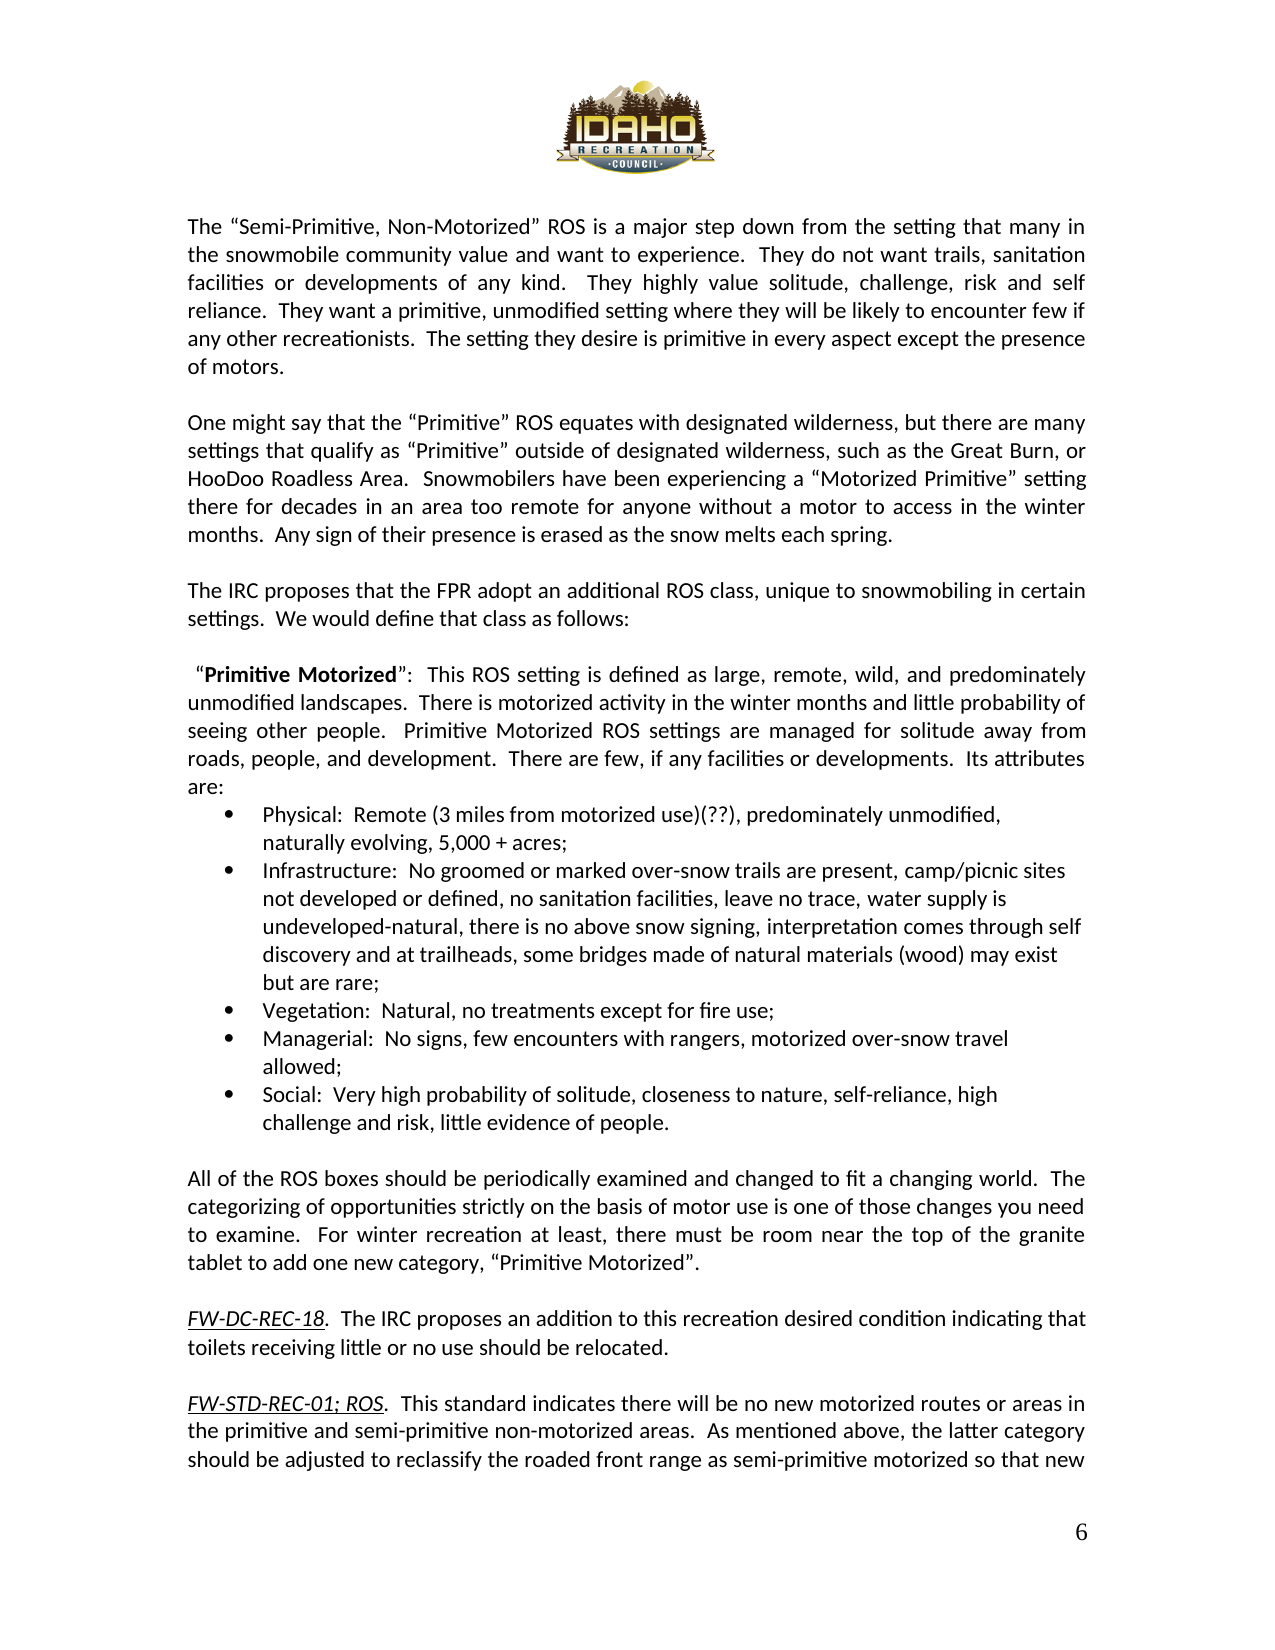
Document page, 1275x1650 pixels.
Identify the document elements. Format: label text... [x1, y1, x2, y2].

list Infrastructure: No groomed or marked over-snow trails are present, camp/picnic sites not developed or defined, no sanitation facilities, leave no trace, water supply is undeveloped-natural, there is no above snow signing, interpretation comes through self discovery and at trailheads, some bridges made of natural materials (wood) may exist but are rare; [225, 856, 1087, 996]
list Vegetation: Natural, no treatments except for fire use; [225, 996, 1087, 1024]
text One might say that the “Primitive” ROS equates with designated wilderness, but there are many settings that qualify as “Primitive” outside of designated wilderness, such as the Great Burn, or HooDoo Roadless Area. Snowmobilers have been experiencing a “Motorized Primitive” setting there for decades in an area too remote for anyone without a motor to access in the winter months. Any sign of their presence is erased as the snow melts each spring. [187, 408, 1087, 548]
list Physical: Remote (3 miles from motorized use)(??), predominately unmodified, naturally evolving, 5,000 + acres; [225, 800, 1087, 856]
list Managerial: No signs, few encounters with rangers, motorized over-snow travel allowed; [225, 1024, 1087, 1080]
text The IRC proposes that the FPR adopt an additional ROS class, unique to snowmobiling in certain settings. We would define that class as follows: [187, 576, 1087, 632]
text All of the ROS boxes should be periodically examined and changed to fit a changing world. The categorizing of opportunities strictly on the basis of motor use is one of those changes you need to examine. For winter recreation at least, there must be room near the top of the granite tablet to add one new category, “Primitive Motorized”. [187, 1164, 1087, 1277]
text “Primitive Motorized”: This ROS setting is defined as large, remote, wild, and predominately unmodified landscapes. There is motorized activity in the winter months and little probability of seeing other people. Primitive Motorized ROS settings are managed for solitude away from roads, people, and development. There are few, if any facilities or developments. Its attributes are: [187, 660, 1087, 800]
picture [546, 75, 729, 183]
list Social: Very high probability of solitude, closeness to nature, self-reliance, high challenge and risk, little evidence of people. [225, 1080, 1087, 1136]
text FW-DC-REC-18. The IRC proposes an addition to this recreation desired condition indicating that toilets receiving little or no use should be relocated. [187, 1304, 1087, 1361]
text The “Semi-Primitive, Non-Motorized” ROS is a major step down from the setting that many in the snowmobile community value and want to experience. They do not want trails, sanitation facilities or developments of any kind. They highly value solitude, challenge, risk and self reliance. They want a primitive, unmodified setting where they will be likely to encounter few if any other recreationists. The setting they desire is primitive in every aspect except the presence of motors. [187, 212, 1087, 380]
